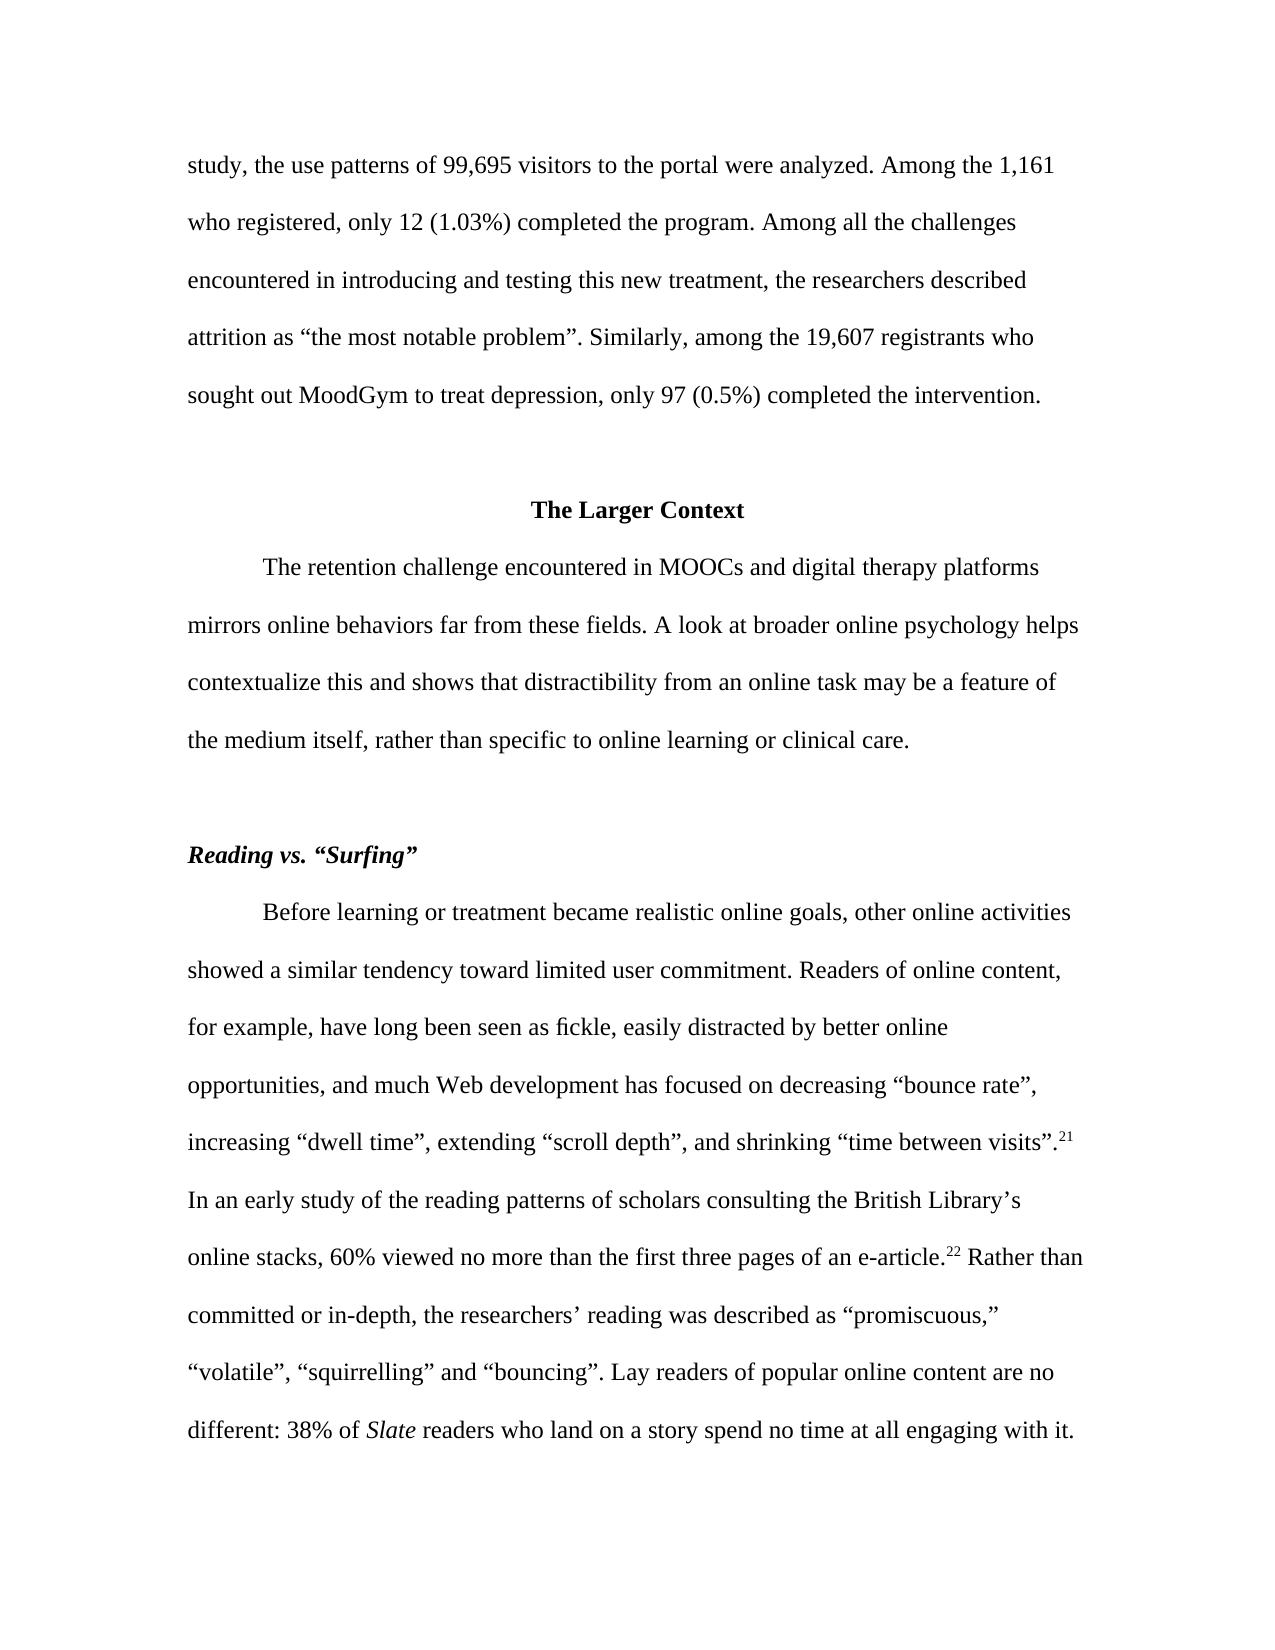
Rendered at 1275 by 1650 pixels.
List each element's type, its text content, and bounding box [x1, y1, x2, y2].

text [187, 150, 1087, 409]
text The retention challenge encountered in MOOCs and digital therapy platforms mirrors online behaviors far from these fields. A look at broader online psychology helps contextualize this and shows that distractibility from an online task may be a feature of the medium itself, rather than specific to online learning or clinical care. [187, 552, 1087, 754]
text The Larger Context [187, 495, 1087, 524]
text Reading vs. “Surfing” [187, 840, 1087, 869]
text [187, 897, 1087, 1444]
